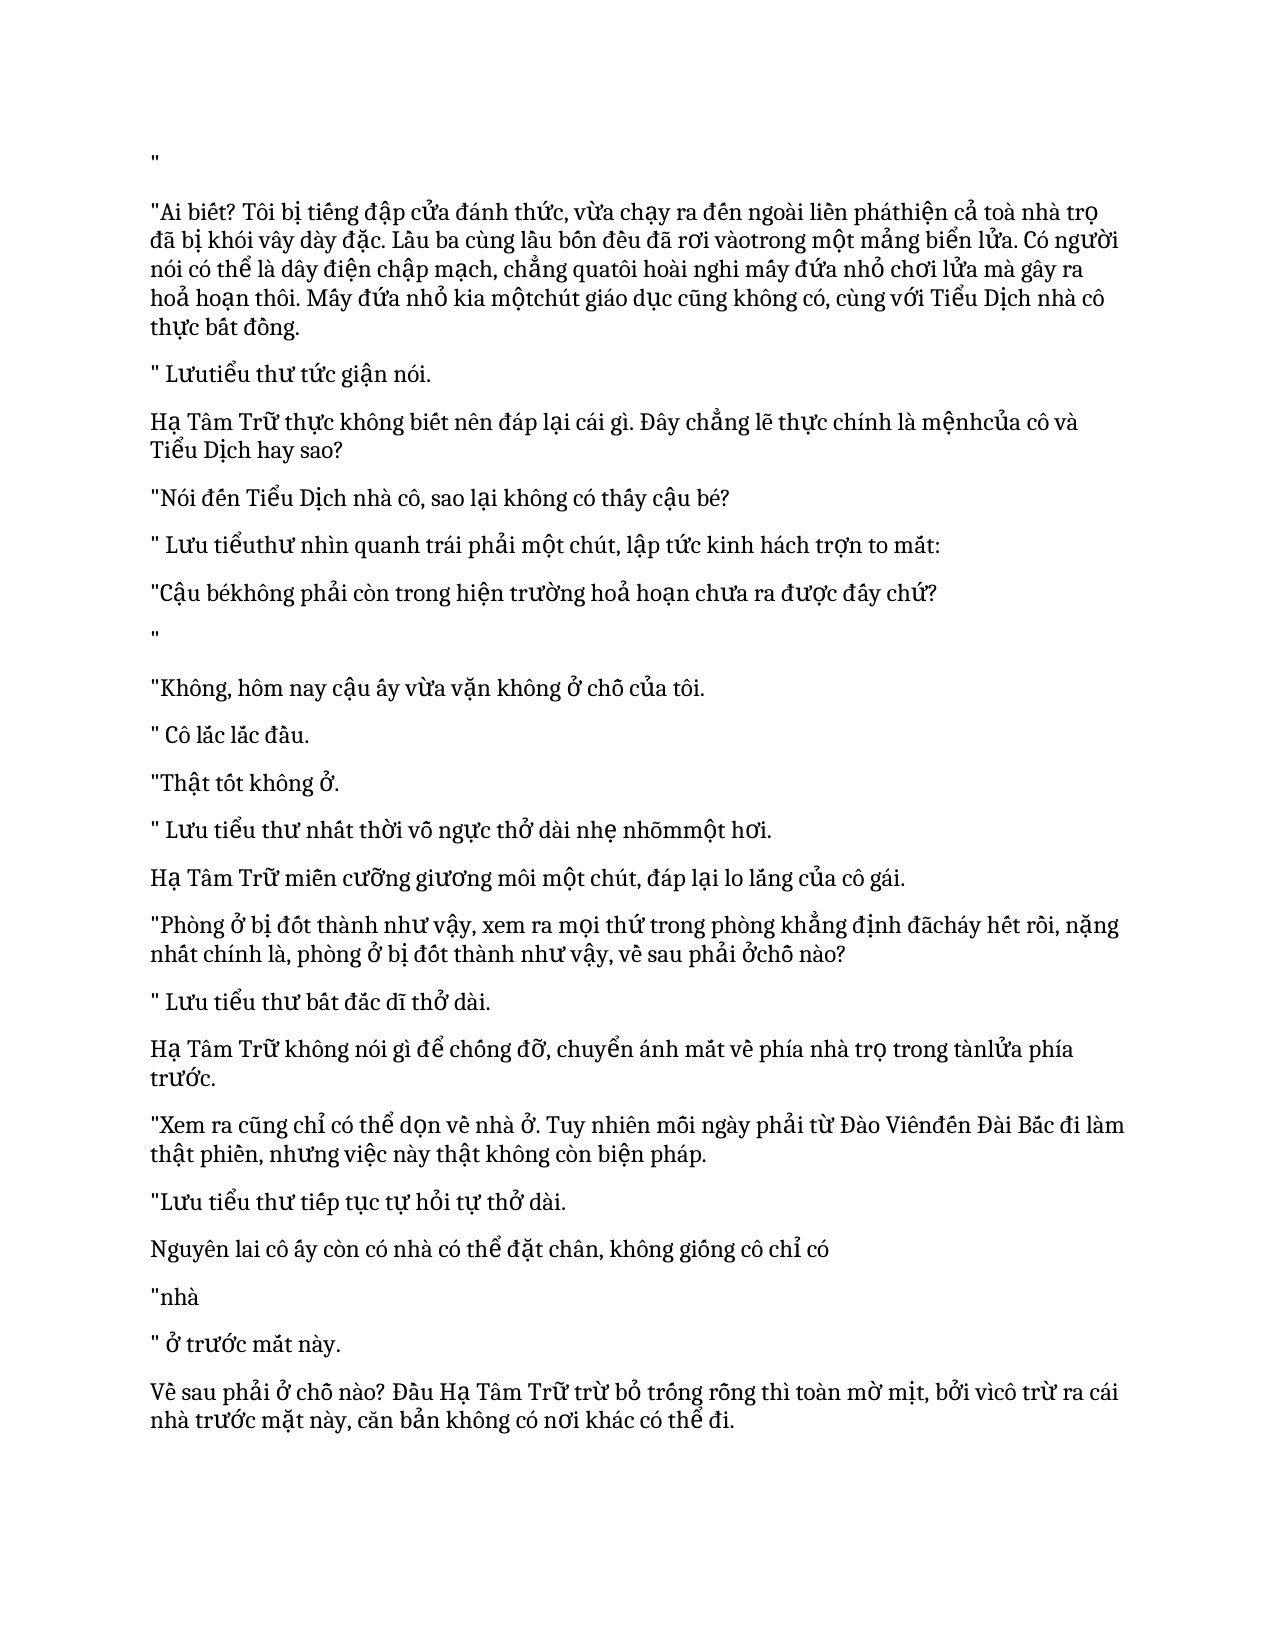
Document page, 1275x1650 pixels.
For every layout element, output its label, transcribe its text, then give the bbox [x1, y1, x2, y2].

text "Phòng ở bị đốt thành như vậy, xem ra mọi thứ trong phòng khẳng định đãcháy hết rồi, nặng nhất chính là, phòng ở bị đốt thành như vậy, về sau phải ởchỗ nào? [150, 911, 1125, 969]
text " Lưutiểu thư tức giận nói. [150, 360, 1125, 389]
text "Nói đến Tiểu Dịch nhà cô, sao lại không có thấy cậu bé? [150, 484, 1125, 512]
text "Cậu békhông phải còn trong hiện trường hoả hoạn chưa ra được đấy chứ? [150, 579, 1125, 607]
text "Thật tốt không ở. [150, 769, 1125, 797]
text " Lưu tiểu thư nhất thời vỗ ngực thở dài nhẹ nhõmmột hơi. [150, 816, 1125, 845]
text "Ai biết? Tôi bị tiếng đập cửa đánh thức, vừa chạy ra đến ngoài liền pháthiện cả toà nhà trọ đã bị khói vây dày đặc. Lầu ba cùng lầu bốn đều đã rơi vàotrong một mảng biển lửa. Có người nói có thể là dây điện chập mạch, chẳng quatôi hoài nghi mấy đứa nhỏ chơi lửa mà gây ra hoả hoạn thôi. Mấy đứa nhỏ kia mộtchút giáo dục cũng không có, cùng với Tiểu Dịch nhà cô thực bất đồng. [150, 197, 1125, 341]
text Về sau phải ở chỗ nào? Đầu Hạ Tâm Trữ trừ bỏ trống rỗng thì toàn mờ mịt, bởi vìcô trừ ra cái nhà trước mặt này, căn bản không có nơi khác có thể đi. [150, 1377, 1125, 1435]
text "nhà [150, 1282, 1125, 1311]
text " Cô lắc lắc đầu. [150, 721, 1125, 750]
text " Lưu tiểuthư nhìn quanh trái phải một chút, lập tức kinh hách trợn to mắt: [150, 531, 1125, 560]
text " [150, 626, 1125, 655]
text "Xem ra cũng chỉ có thể dọn về nhà ở. Tuy nhiên mỗi ngày phải từ Đào Viênđến Đài Bắc đi làm thật phiền, nhưng việc này thật không còn biện pháp. [150, 1111, 1125, 1169]
text "Lưu tiểu thư tiếp tục tự hỏi tự thở dài. [150, 1187, 1125, 1216]
text "Không, hôm nay cậu ấy vừa vặn không ở chỗ của tôi. [150, 674, 1125, 702]
text Hạ Tâm Trữ thực không biết nên đáp lại cái gì. Đây chẳng lẽ thực chính là mệnhcủa cô và Tiểu Dịch hay sao? [150, 407, 1125, 465]
text " Lưu tiểu thư bất đắc dĩ thở dài. [150, 987, 1125, 1016]
text Hạ Tâm Trữ miễn cưỡng giương môi một chút, đáp lại lo lắng của cô gái. [150, 864, 1125, 892]
text Hạ Tâm Trữ không nói gì để chống đỡ, chuyển ánh mắt về phía nhà trọ trong tànlửa phía trước. [150, 1035, 1125, 1092]
text " [150, 150, 1125, 179]
text " ở trước mắt này. [150, 1330, 1125, 1359]
text Nguyên lai cô ấy còn có nhà có thể đặt chân, không giống cô chỉ có [150, 1235, 1125, 1264]
